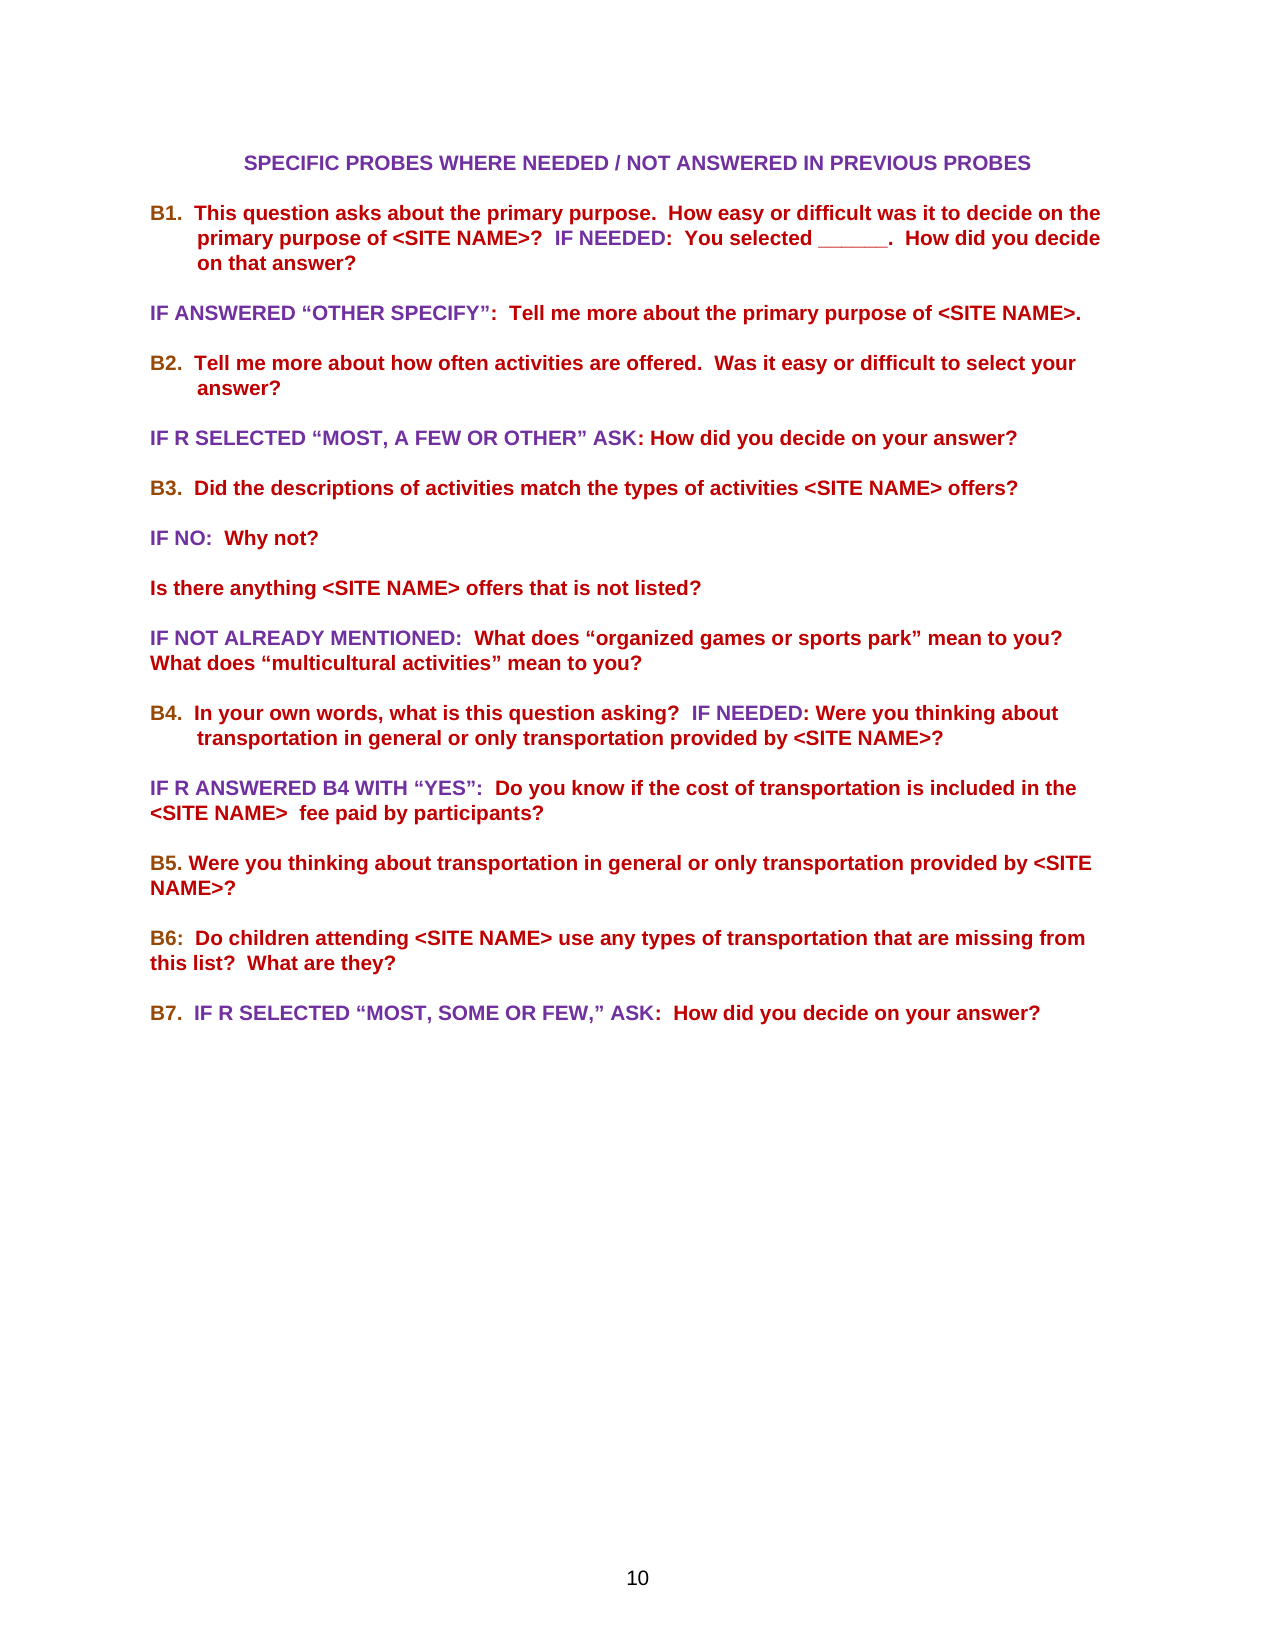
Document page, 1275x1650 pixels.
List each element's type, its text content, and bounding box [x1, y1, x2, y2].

text IF NO: Why not? [150, 525, 1125, 550]
text B1. This question asks about the primary purpose. How easy or difficult was it to decide on the primary purpose of <SITE NAME>? IF NEEDED: You selected ______. How did you decide on that answer? [150, 200, 1125, 275]
text IF R ANSWERED B4 WITH “YES”: Do you know if the cost of transportation is included in the <SITE NAME> fee paid by participants? [150, 775, 1125, 825]
text B7. IF R SELECTED “MOST, SOME OR FEW,” ASK: How did you decide on your answer? [150, 1000, 1125, 1025]
text IF ANSWERED “OTHER SPECIFY”: Tell me more about the primary purpose of <SITE NAME>. [150, 300, 1125, 325]
text B6: Do children attending <SITE NAME> use any types of transportation that are missing from this list? What are they? [150, 925, 1125, 975]
text IF R SELECTED “MOST, A FEW OR OTHER” ASK: How did you decide on your answer? [150, 425, 1125, 450]
text Is there anything <SITE NAME> offers that is not listed? [150, 575, 1125, 600]
text B4. In your own words, what is this question asking? IF NEEDED: Were you thinking about transportation in general or only transportation provided by <SITE NAME>? [150, 700, 1125, 750]
text B5. Were you thinking about transportation in general or only transportation provided by <SITE NAME>? [150, 850, 1125, 900]
text B3. Did the descriptions of activities match the types of activities <SITE NAME> offers? [150, 475, 1125, 500]
text B2. Tell me more about how often activities are offered. Was it easy or difficult to select your answer? [150, 350, 1125, 400]
text SPECIFIC PROBES WHERE NEEDED / NOT ANSWERED IN PREVIOUS PROBES [150, 150, 1125, 175]
text IF NOT ALREADY MENTIONED: What does “organized games or sports park” mean to you? What does “multicultural activities” mean to you? [150, 625, 1125, 675]
